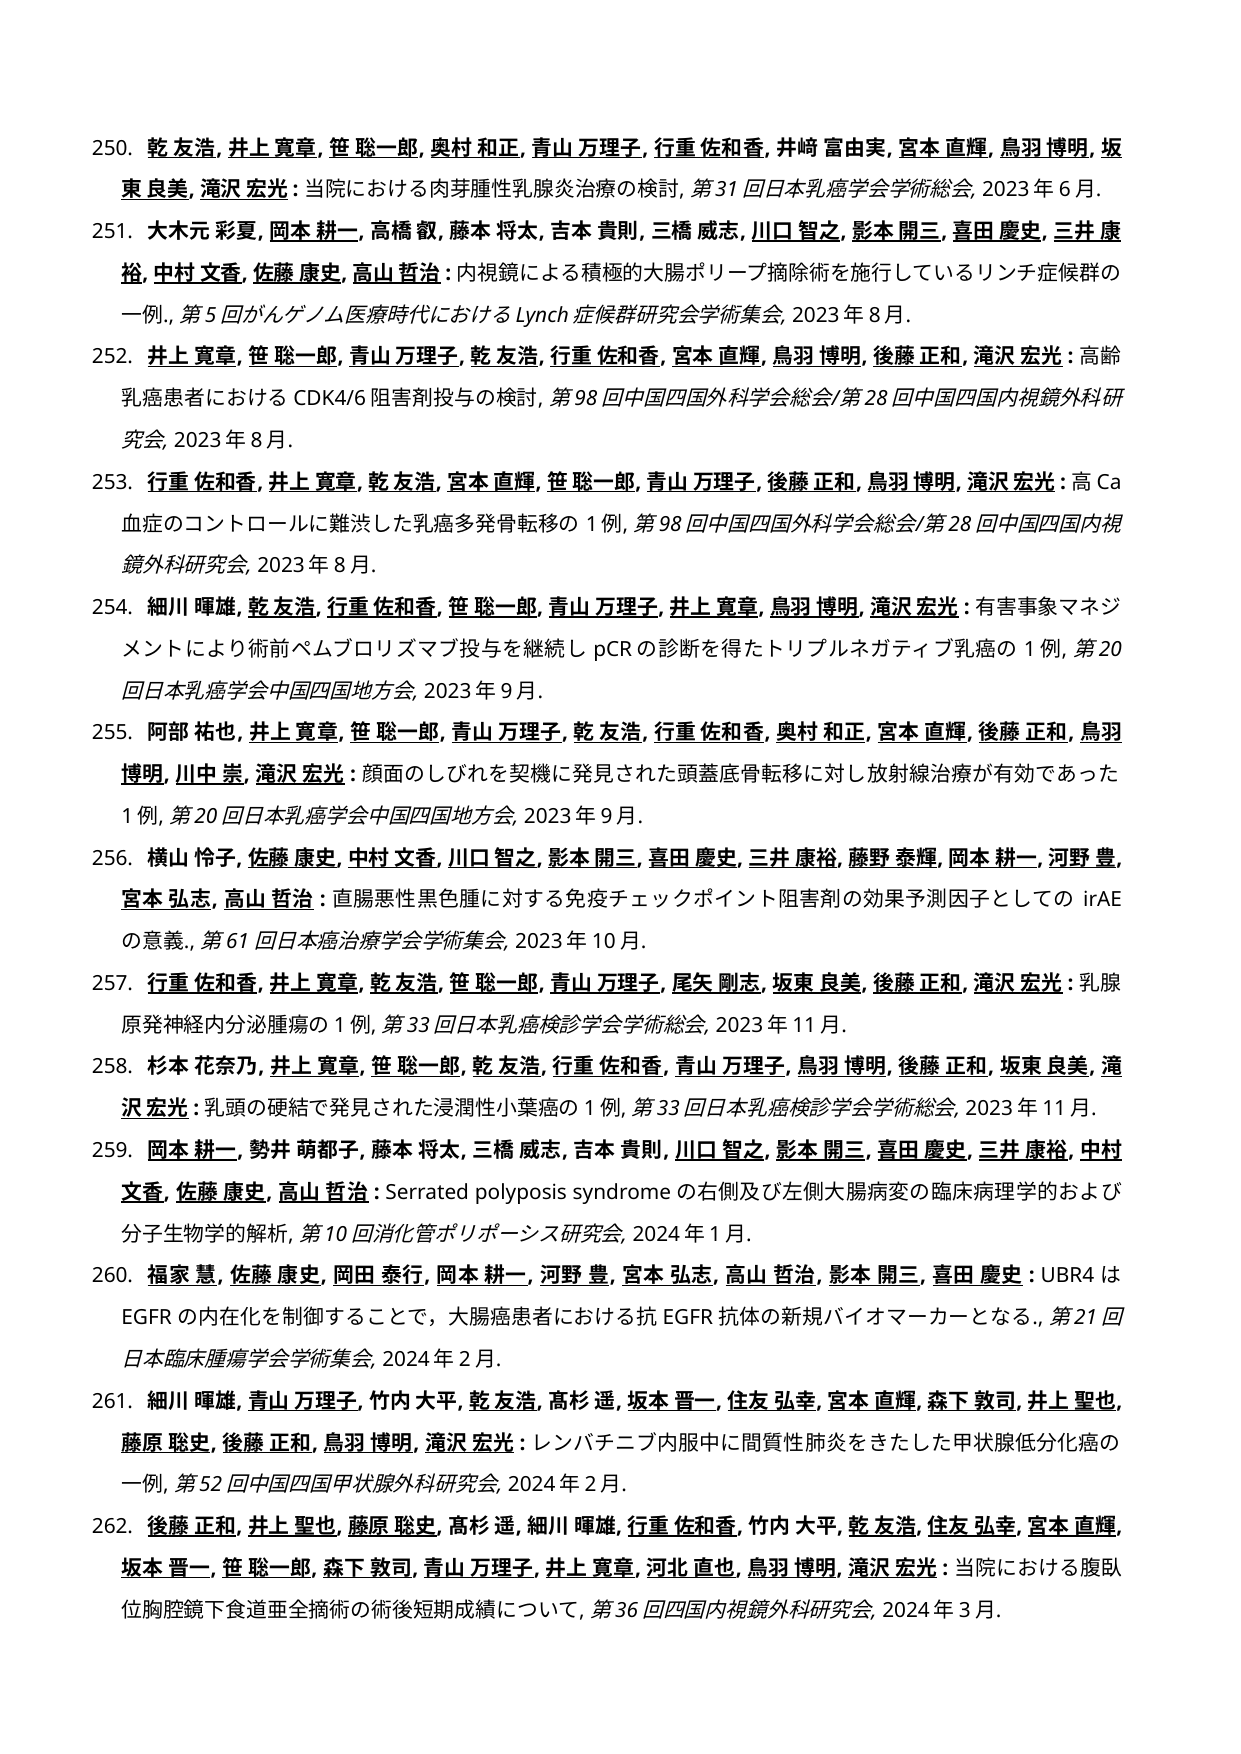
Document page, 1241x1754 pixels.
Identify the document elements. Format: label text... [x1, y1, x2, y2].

list 福家 慧, 佐藤 康史, 岡田 泰行, 岡本 耕一, 河野 豊, 宮本 弘志, 高山 哲治, 影本 開三, 喜田 慶史 : UBR4 は EGFR の内在化を制御することで，大腸癌患者における抗 EGFR 抗体の新規バイオマーカーとなる., 第21回日本臨床腫瘍学会学術集会, 2024年2月. [92, 1253, 1122, 1378]
list 細川 暉雄, 青山 万理子, 竹内 大平, 乾 友浩, 髙杉 遥, 坂本 晋一, 住友 弘幸, 宮本 直輝, 森下 敦司, 井上 聖也, 藤原 聡史, 後藤 正和, 鳥羽 博明, 滝沢 宏光 : レンバチニブ内服中に間質性肺炎をきたした甲状腺低分化癌の一例, 第52回中国四国甲状腺外科研究会, 2024年2月. [92, 1378, 1122, 1503]
list 岡本 耕一, 勢井 萌都子, 藤本 将太, 三橋 威志, 吉本 貴則, 川口 智之, 影本 開三, 喜田 慶史, 三井 康裕, 中村 文香, 佐藤 康史, 高山 哲治 : Serrated polyposis syndromeの右側及び左側大腸病変の臨床病理学的および分子生物学的解析, 第10回消化管ポリポーシス研究会, 2024年1月. [92, 1128, 1122, 1253]
list 阿部 祐也, 井上 寛章, 笹 聡一郎, 青山 万理子, 乾 友浩, 行重 佐和香, 奥村 和正, 宮本 直輝, 後藤 正和, 鳥羽 博明, 川中 崇, 滝沢 宏光 : 顔面のしびれを契機に発見された頭蓋底骨転移に対し放射線治療が有効であった1例, 第20回日本乳癌学会中国四国地方会, 2023年9月. [92, 710, 1122, 835]
list 乾 友浩, 井上 寛章, 笹 聡一郎, 奥村 和正, 青山 万理子, 行重 佐和香, 井﨑 富由実, 宮本 直輝, 鳥羽 博明, 坂東 良美, 滝沢 宏光 : 当院における肉芽腫性乳腺炎治療の検討, 第31回日本乳癌学会学術総会, 2023年6月. [92, 125, 1122, 209]
list 井上 寛章, 笹 聡一郎, 青山 万理子, 乾 友浩, 行重 佐和香, 宮本 直輝, 鳥羽 博明, 後藤 正和, 滝沢 宏光 : 高齢乳癌患者におけるCDK4/6阻害剤投与の検討, 第98回中国四国外科学会総会/第28回中国四国内視鏡外科研究会, 2023年8月. [92, 334, 1122, 459]
list 細川 暉雄, 乾 友浩, 行重 佐和香, 笹 聡一郎, 青山 万理子, 井上 寛章, 鳥羽 博明, 滝沢 宏光 : 有害事象マネジメントにより術前ペムブロリズマブ投与を継続しpCRの診断を得たトリプルネガティブ乳癌の1例, 第20回日本乳癌学会中国四国地方会, 2023年9月. [92, 584, 1122, 710]
list 行重 佐和香, 井上 寛章, 乾 友浩, 宮本 直輝, 笹 聡一郎, 青山 万理子, 後藤 正和, 鳥羽 博明, 滝沢 宏光 : 高Ca血症のコントロールに難渋した乳癌多発骨転移の1例, 第98回中国四国外科学会総会/第28回中国四国内視鏡外科研究会, 2023年8月. [92, 459, 1122, 584]
list 杉本 花奈乃, 井上 寛章, 笹 聡一郎, 乾 友浩, 行重 佐和香, 青山 万理子, 鳥羽 博明, 後藤 正和, 坂東 良美, 滝沢 宏光 : 乳頭の硬結で発見された浸潤性小葉癌の1例, 第33回日本乳癌検診学会学術総会, 2023年11月. [92, 1044, 1122, 1128]
list 大木元 彩夏, 岡本 耕一, 高橋 叡, 藤本 将太, 吉本 貴則, 三橋 威志, 川口 智之, 影本 開三, 喜田 慶史, 三井 康裕, 中村 文香, 佐藤 康史, 高山 哲治 : 内視鏡による積極的大腸ポリープ摘除術を施行しているリンチ症候群の一例., 第5回がんゲノム医療時代におけるLynch症候群研究会学術集会, 2023年8月. [92, 209, 1122, 334]
list 行重 佐和香, 井上 寛章, 乾 友浩, 笹 聡一郎, 青山 万理子, 尾矢 剛志, 坂東 良美, 後藤 正和, 滝沢 宏光 : 乳腺原発神経内分泌腫瘍の1例, 第33回日本乳癌検診学会学術総会, 2023年11月. [92, 961, 1122, 1044]
list 後藤 正和, 井上 聖也, 藤原 聡史, 髙杉 遥, 細川 暉雄, 行重 佐和香, 竹内 大平, 乾 友浩, 住友 弘幸, 宮本 直輝, 坂本 晋一, 笹 聡一郎, 森下 敦司, 青山 万理子, 井上 寛章, 河北 直也, 鳥羽 博明, 滝沢 宏光 : 当院における腹臥位胸腔鏡下食道亜全摘術の術後短期成績について, 第36回四国内視鏡外科研究会, 2024年3月. [92, 1503, 1122, 1629]
list 横山 怜子, 佐藤 康史, 中村 文香, 川口 智之, 影本 開三, 喜田 慶史, 三井 康裕, 藤野 泰輝, 岡本 耕一, 河野 豊, 宮本 弘志, 高山 哲治 : 直腸悪性黒色腫に対する免疫チェックポイント阻害剤の効果予測因子としての irAE の意義., 第 61 回日本癌治療学会学術集会, 2023年10月. [92, 835, 1122, 961]
